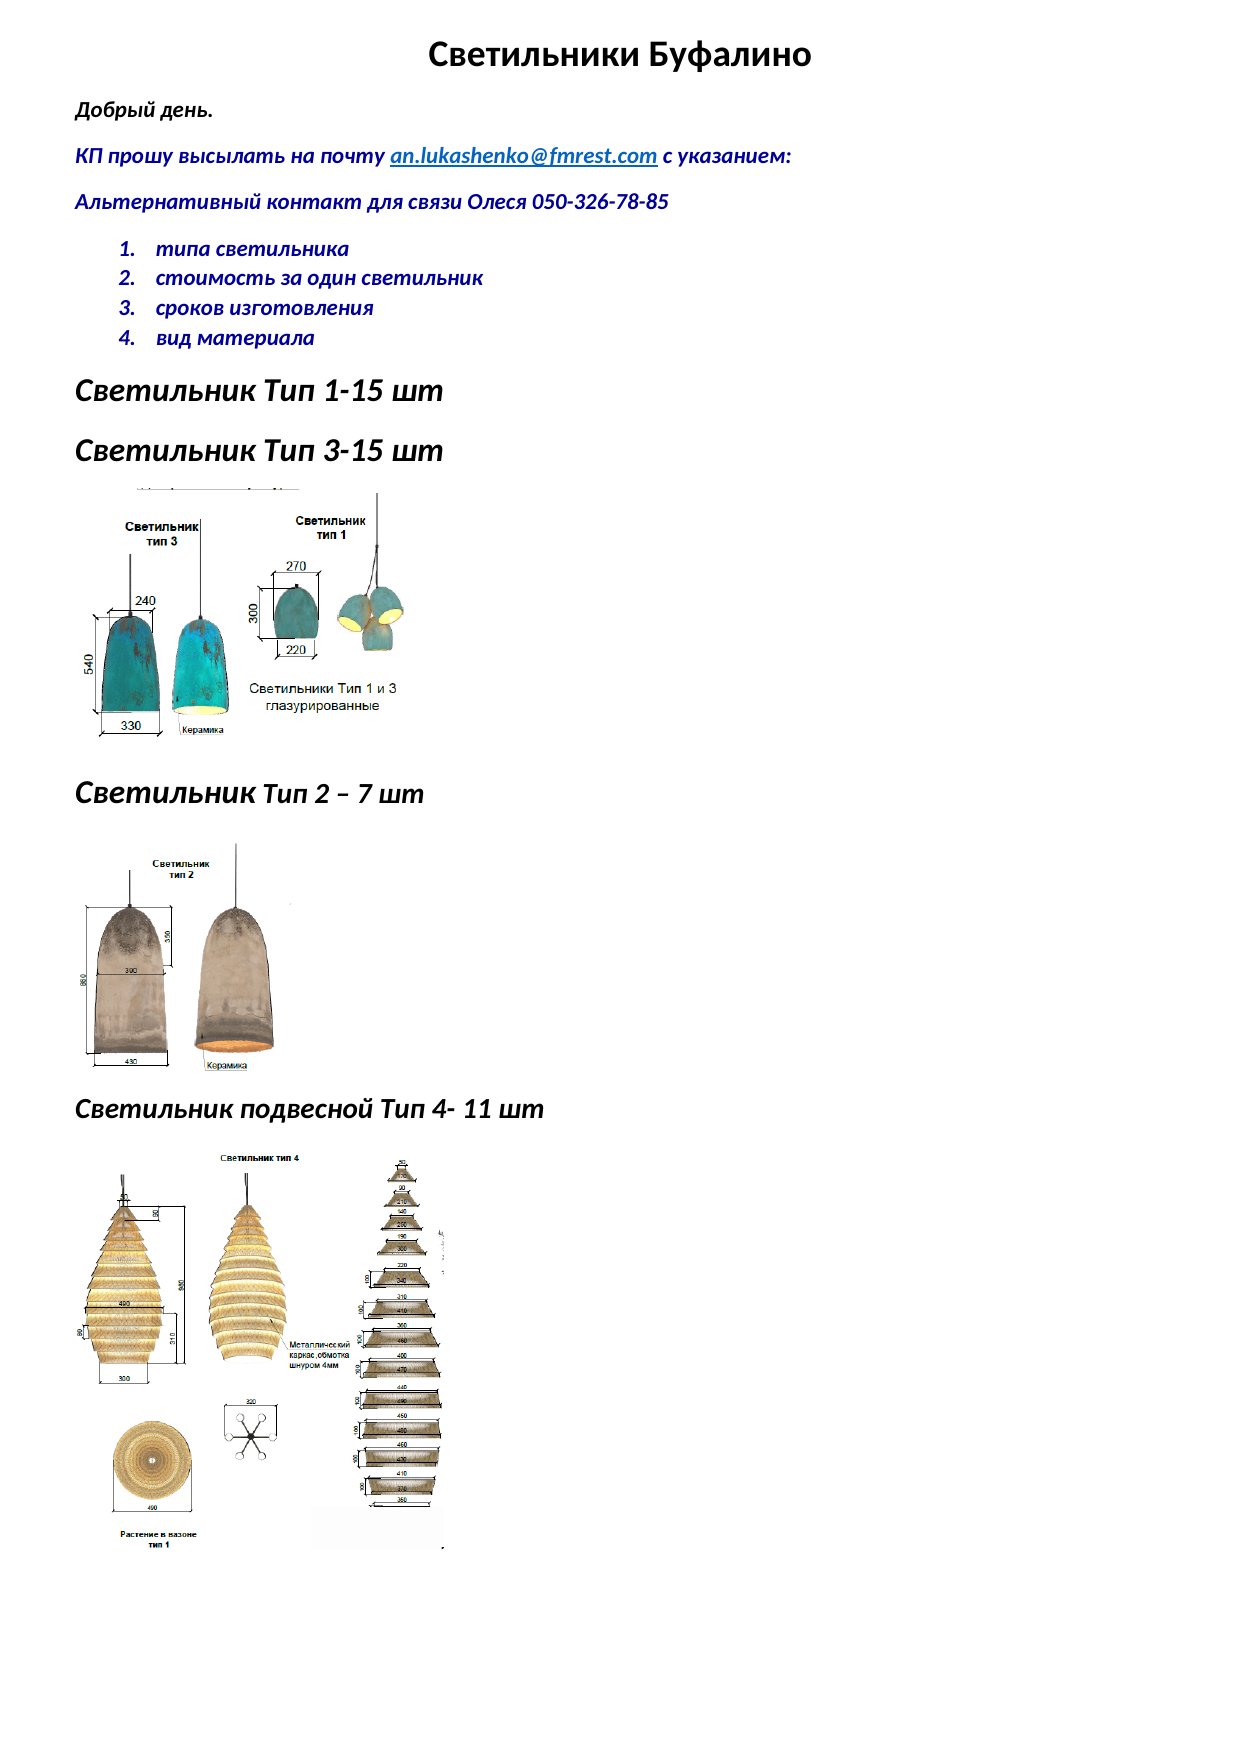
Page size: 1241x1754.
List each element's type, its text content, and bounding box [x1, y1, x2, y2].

text КП прошу высылать на почту an.lukashenko@fmrest.com с указанием: [75, 141, 1165, 169]
list стоимость за один светильник [118, 263, 1165, 292]
picture [75, 1144, 444, 1549]
text Светильник Тип 1-15 шт [75, 369, 1165, 410]
text Светильник подвесной Тип 4- 11 шт [75, 1090, 1165, 1125]
text Добрый день. [75, 95, 1165, 123]
list типа светильника [118, 234, 1165, 262]
list вид материала [118, 323, 1165, 351]
text Светильник Тип 3-15 шт [75, 429, 1165, 470]
picture [75, 831, 292, 1072]
text Альтернативный контакт для связи Олеся 050-326-78-85 [75, 187, 1165, 216]
text Светильник Тип 2 – 7 шт [75, 771, 1165, 812]
list сроков изготовления [118, 293, 1165, 321]
text Светильники Буфалино [75, 29, 1165, 75]
picture [75, 488, 424, 753]
